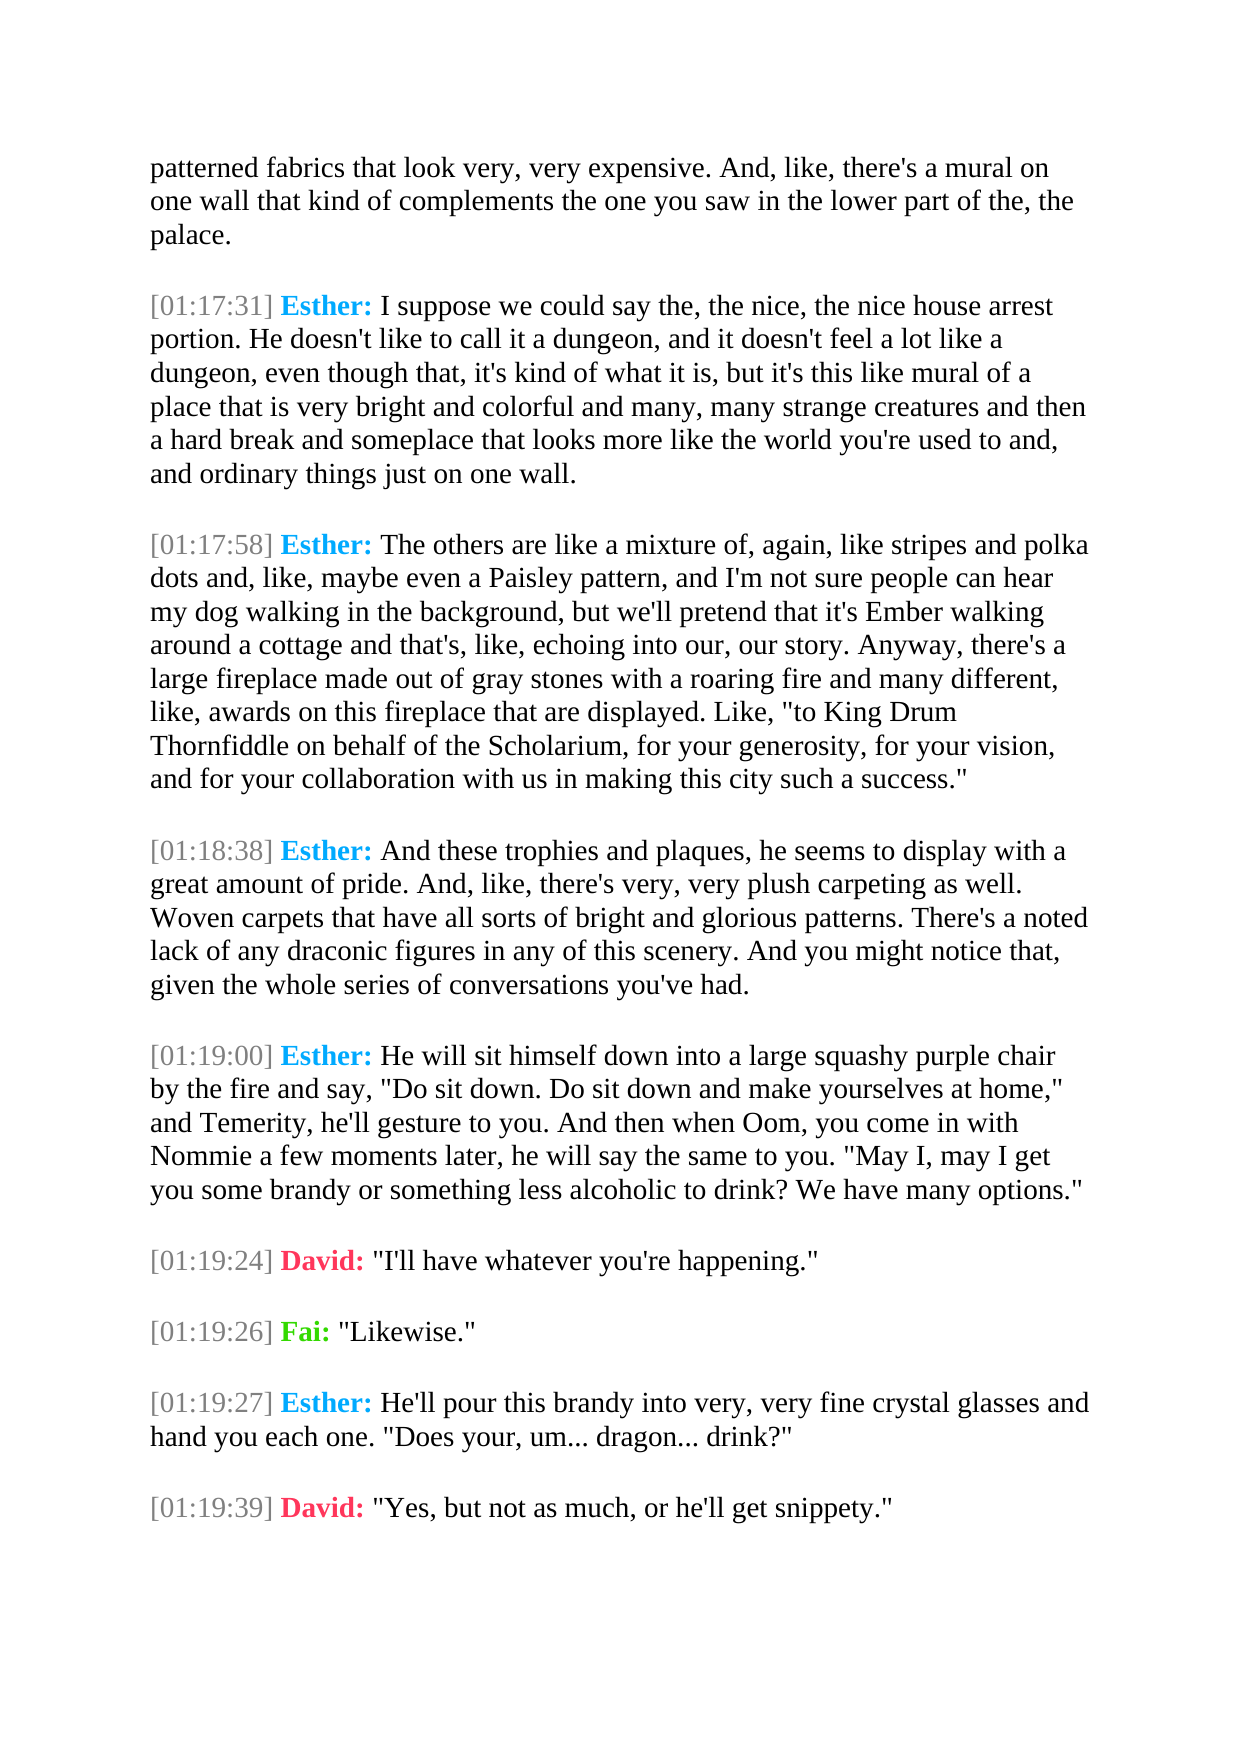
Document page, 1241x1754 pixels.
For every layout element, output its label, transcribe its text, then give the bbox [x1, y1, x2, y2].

text [01:19:26] Fai: "Likewise." [150, 1314, 1090, 1348]
text [01:17:31] Esther: I suppose we could say the, the nice, the nice house arrest portion. He doesn't like to call it a dungeon, and it doesn't feel a lot like a dungeon, even though that, it's kind of what it is, but it's this like mural of a place that is very bright and colorful and many, many strange creatures and then a hard break and someplace that looks more like the world you're used to and, and ordinary things just on one wall. [150, 288, 1090, 489]
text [150, 150, 1090, 251]
text [01:19:27] Esther: He'll pour this brandy into very, very fine crystal glasses and hand you each one. "Does your, um... dragon... drink?" [150, 1385, 1090, 1452]
text [01:19:00] Esther: He will sit himself down into a large squashy purple chair by the fire and say, "Do sit down. Do sit down and make yourselves at home," and Temerity, he'll gesture to you. And then when Oom, you come in with Nommie a few moments later, he will say the same to you. "May I, may I get you some brandy or something less alcoholic to drink? We have many options." [150, 1038, 1090, 1206]
text [01:19:24] David: "I'll have whatever you're happening." [150, 1243, 1090, 1277]
text [01:18:38] Esther: And these trophies and plaques, he seems to display with a great amount of pride. And, like, there's very, very plush carpeting as well. Woven carpets that have all sorts of bright and glorious patterns. There's a noted lack of any draconic figures in any of this scenery. And you might notice that, given the whole series of conversations you've had. [150, 833, 1090, 1000]
text [01:17:58] Esther: The others are like a mixture of, again, like stripes and polka dots and, like, maybe even a Paisley pattern, and I'm not sure people can hear my dog walking in the background, but we'll pretend that it's Ember walking around a cottage and that's, like, echoing into our, our story. Anyway, there's a large fireplace made out of gray stones with a roaring fire and many different, like, awards on this fireplace that are displayed. Like, "to King Drum Thornfiddle on behalf of the Scholarium, for your generosity, for your vision, and for your collaboration with us in making this city such a success." [150, 527, 1090, 795]
text [01:19:39] David: "Yes, but not as much, or he'll get snippety." [150, 1490, 1090, 1523]
